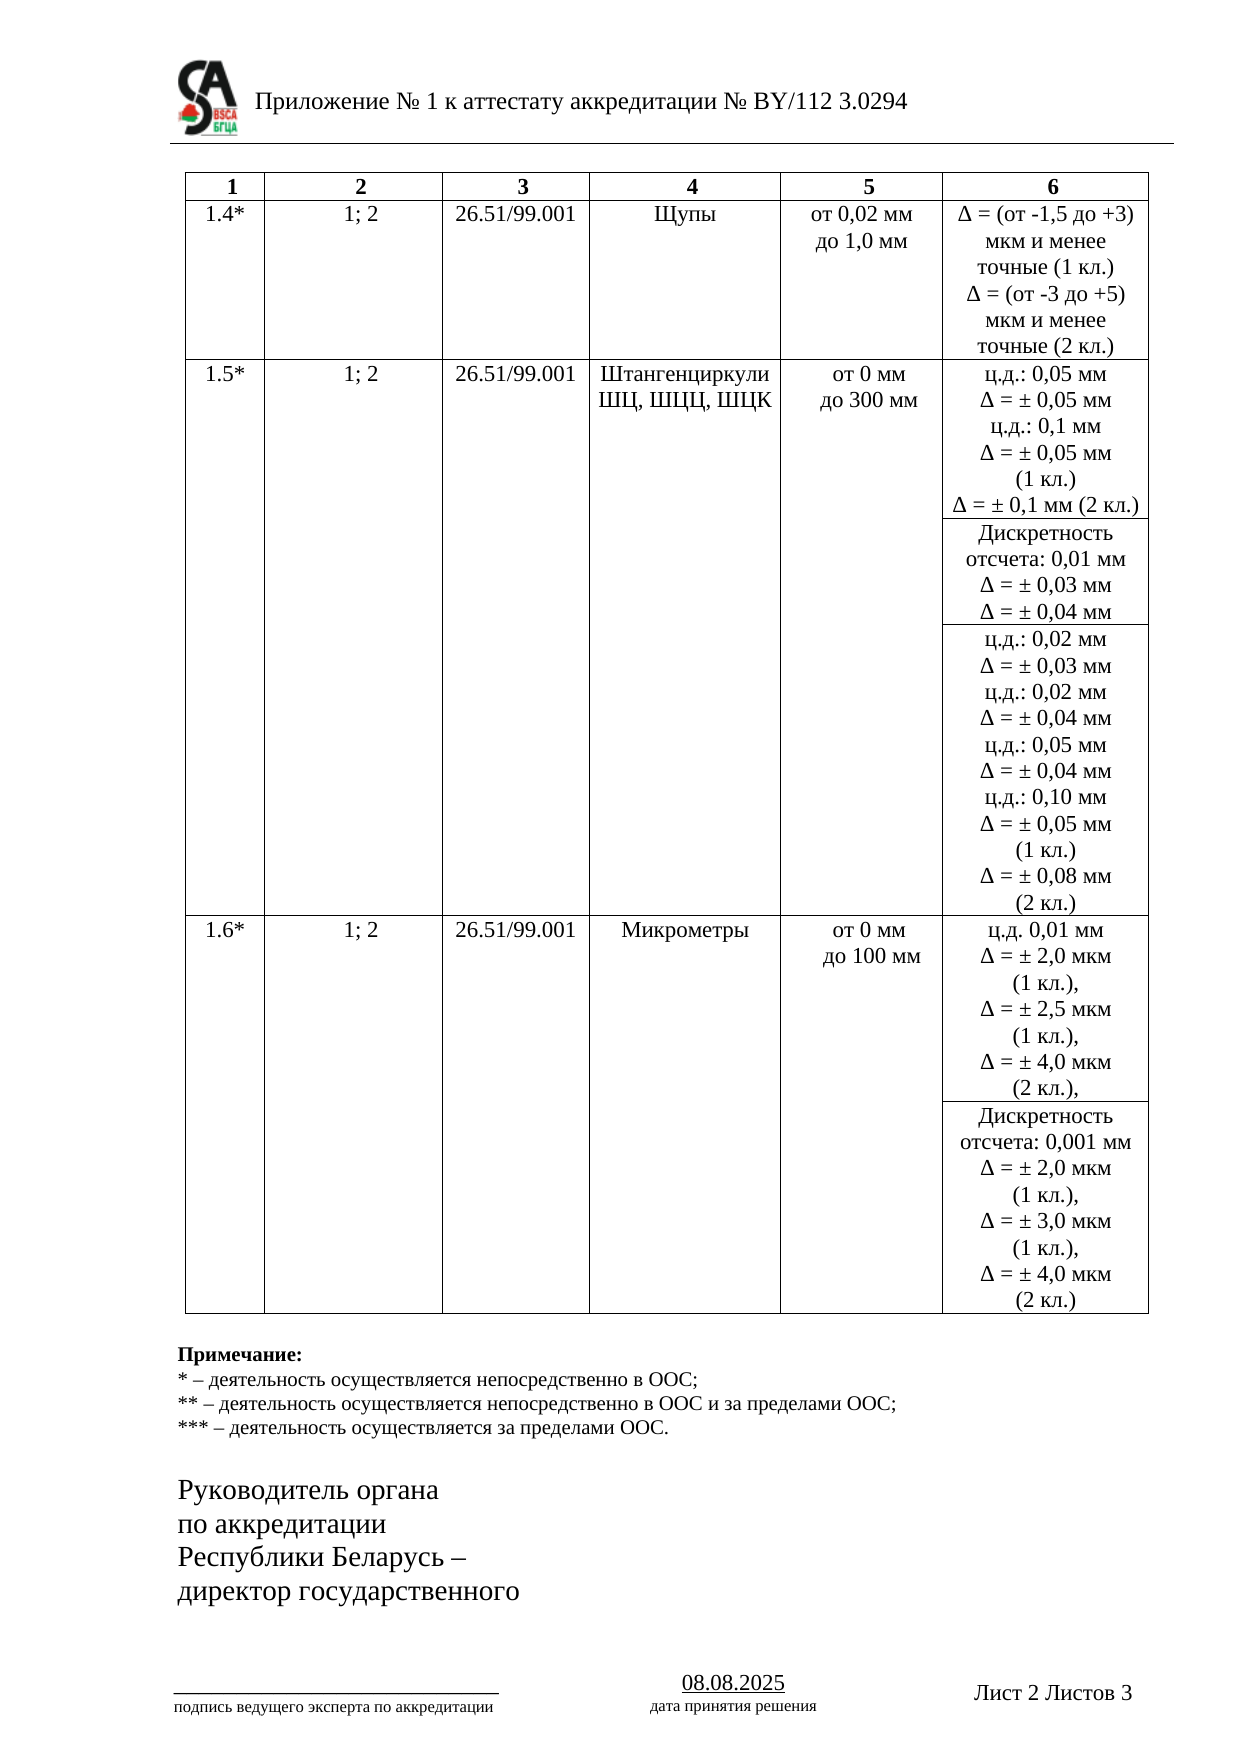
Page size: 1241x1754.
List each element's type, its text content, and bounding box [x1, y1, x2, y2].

table_header 3 [443, 173, 589, 199]
table_cell Щупы [590, 201, 780, 359]
table_cell ц.д. 0,01 мм Δ = ± 2,0 мкм (1 кл.), Δ = ± 2,5 мкм (1 кл.), Δ = ± 4,0 мкм (2 кл.), [943, 916, 1148, 1101]
table_cell 26.51/99.001 [443, 201, 589, 359]
picture [177, 59, 239, 136]
text * – деятельность осуществляется непосредственно в ООС; ** – деятельность осуществляется непосредственно в ООС и за пределами ООС; *** – деятельность осуществляется за пределами ООС. [177, 1366, 1181, 1439]
text директор государственного [177, 1573, 1181, 1606]
table_header 6 [943, 173, 1148, 199]
table_header 4 [590, 173, 780, 199]
table_cell 26.51/99.001 [443, 360, 589, 915]
table_cell 1; 2 [265, 360, 442, 915]
table_cell от 0 мм до 100 мм [781, 916, 942, 1313]
table_cell 1; 2 [265, 916, 442, 1313]
table_cell Микрометры [590, 916, 780, 1313]
table_cell 1.6* [186, 916, 264, 1313]
table_header 2 [265, 173, 442, 199]
text Республики Беларусь – [177, 1539, 1181, 1573]
text по аккредитации [177, 1506, 1181, 1539]
table_cell от 0 мм до 300 мм [781, 360, 942, 915]
table_cell Штангенциркули ШЦ, ШЦЦ, ШЦК [590, 360, 780, 915]
table_cell ц.д.: 0,02 мм Δ = ± 0,03 мм ц.д.: 0,02 мм Δ = ± 0,04 мм ц.д.: 0,05 мм Δ = ± 0,04 мм ц.д.: 0,10 мм Δ = ± 0,05 мм (1 кл.) Δ = ± 0,08 мм (2 кл.) [943, 625, 1148, 915]
table_cell Дискретность отсчета: 0,001 мм Δ = ± 2,0 мкм (1 кл.), Δ = ± 3,0 мкм (1 кл.), Δ = ± 4,0 мкм (2 кл.) [943, 1102, 1148, 1313]
table_cell 1.5* [186, 360, 264, 915]
text Руководитель органа [177, 1472, 1181, 1506]
table_cell 1; 2 [265, 201, 442, 359]
table_cell Δ = (от -1,5 до +3) мкм и менее точные (1 кл.) Δ = (от -3 до +5) мкм и менее точные (2 кл.) [943, 201, 1148, 359]
text Примечание: [177, 1342, 1181, 1366]
table_header 5 [781, 173, 942, 199]
table_cell 1.4* [186, 201, 264, 359]
table_header 1 [186, 173, 264, 199]
table_cell 26.51/99.001 [443, 916, 589, 1313]
table_cell ц.д.: 0,05 мм Δ = ± 0,05 мм ц.д.: 0,1 мм Δ = ± 0,05 мм (1 кл.) Δ = ± 0,1 мм (2 кл.) [943, 360, 1148, 518]
table_cell Дискретность отсчета: 0,01 мм Δ = ± 0,03 мм Δ = ± 0,04 мм [943, 519, 1148, 624]
table_cell от 0,02 мм до 1,0 мм [781, 201, 942, 359]
